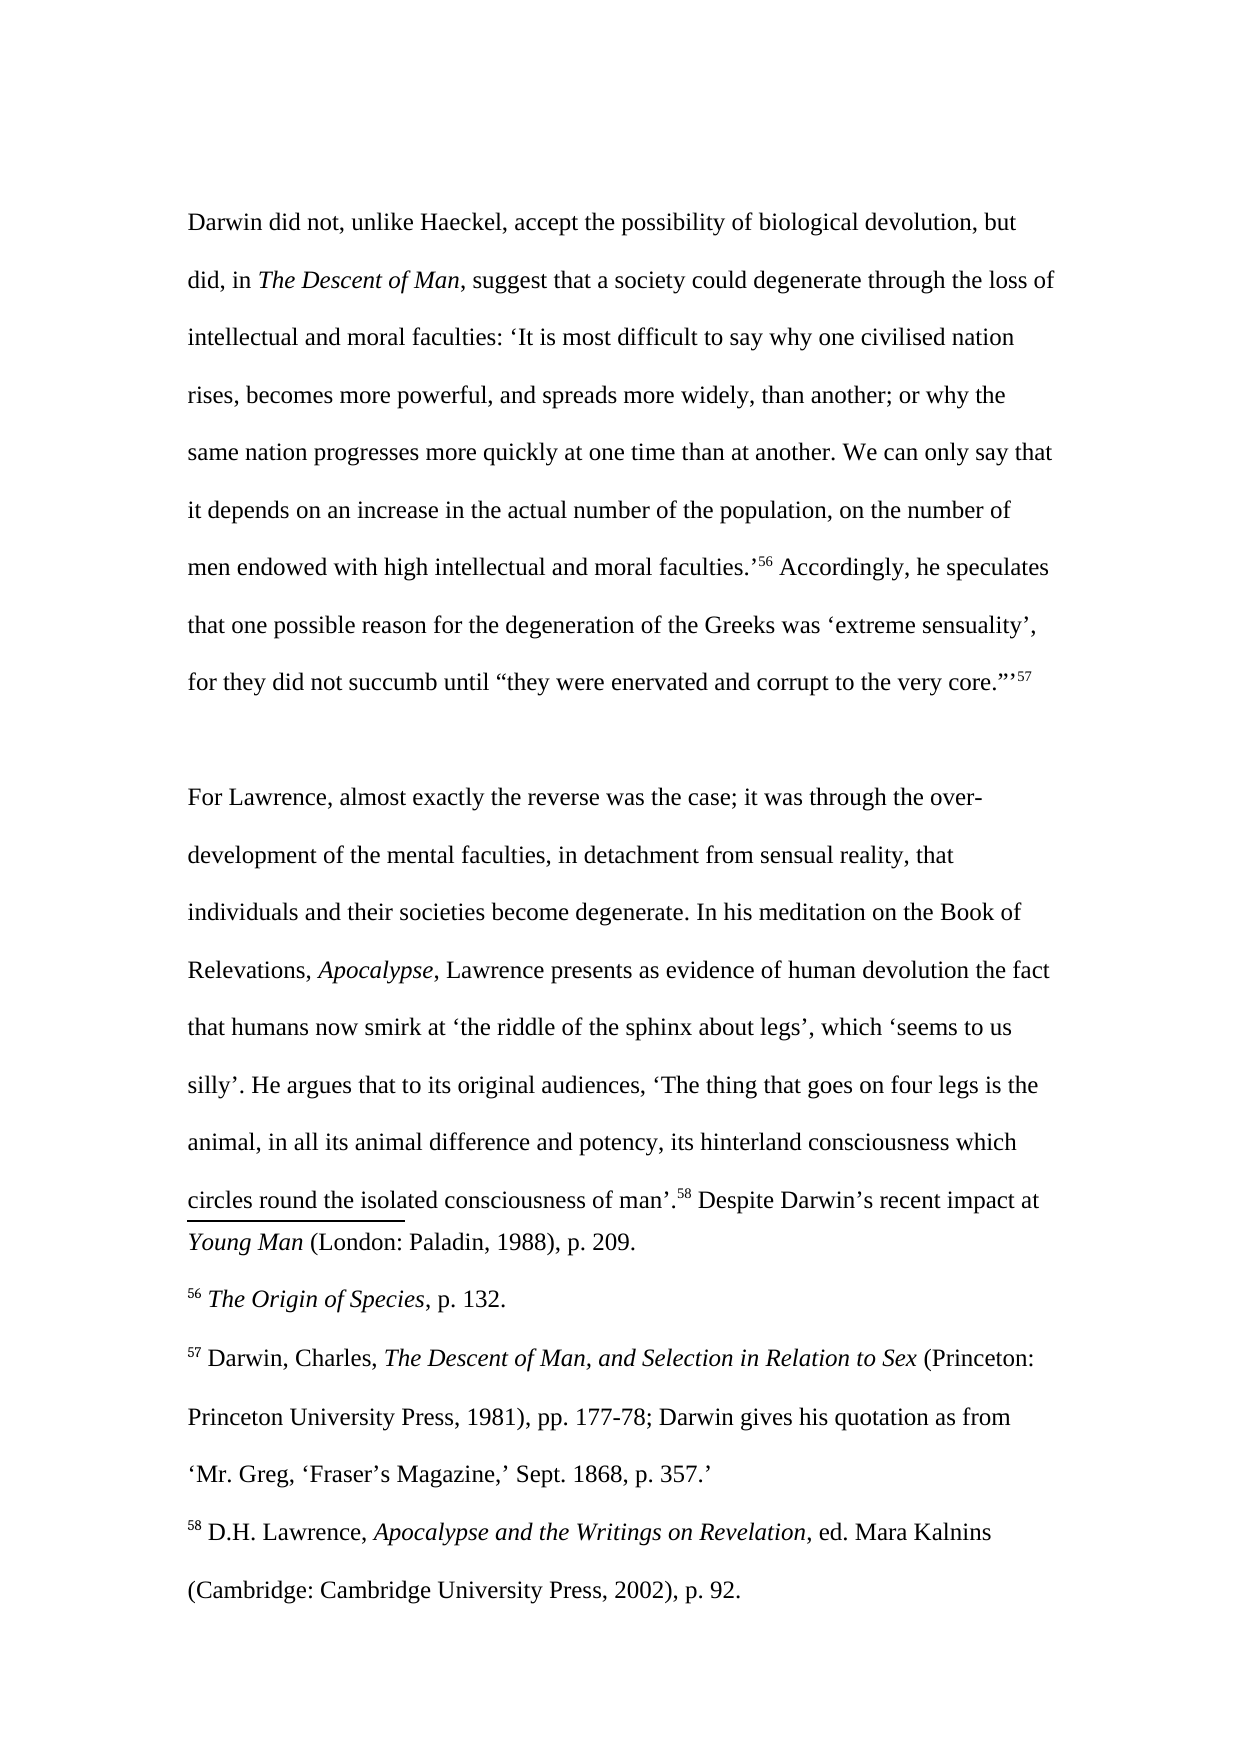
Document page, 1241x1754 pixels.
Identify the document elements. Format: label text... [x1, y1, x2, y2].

text For Lawrence, almost exactly the reverse was the case; it was through the over-development of the mental faculties, in detachment from sensual reality, that individuals and their societies become degenerate. In his meditation on the Book of Relevations, Apocalypse, Lawrence presents as evidence of human devolution the fact that humans now smirk at ‘the riddle of the sphinx about legs’, which ‘seems to us silly’. He argues that to its original audiences, ‘The thing that goes on four legs is the animal, in all its animal difference and potency, its hinterland consciousness which circles round the isolated consciousness of man’. Despite Darwin’s recent impact at an intellectual level, Lawrence diagnoses that humanity has disastrously lost its sense of kinship with animals at a deeper level. In ‘Him With His Tail in His Mouth’, Lawrence tracks human devolution in terms of its ability to depict animals in art: [187, 782, 1059, 1214]
text Darwin did not, unlike Haeckel, accept the possibility of biological devolution, but did, in The Descent of Man, suggest that a society could degenerate through the loss of intellectual and moral faculties: ‘It is most difficult to say why one civilised nation rises, becomes more powerful, and spreads more widely, than another; or why the same nation progresses more quickly at one time than at another. We can only say that it depends on an increase in the actual number of the population, on the number of men endowed with high intellectual and moral faculties.’ Accordingly, he speculates that one possible reason for the degeneration of the Greeks was ‘extreme sensuality’, for they did not succumb until “they were enervated and corrupt to the very core.”’ [187, 207, 1059, 696]
